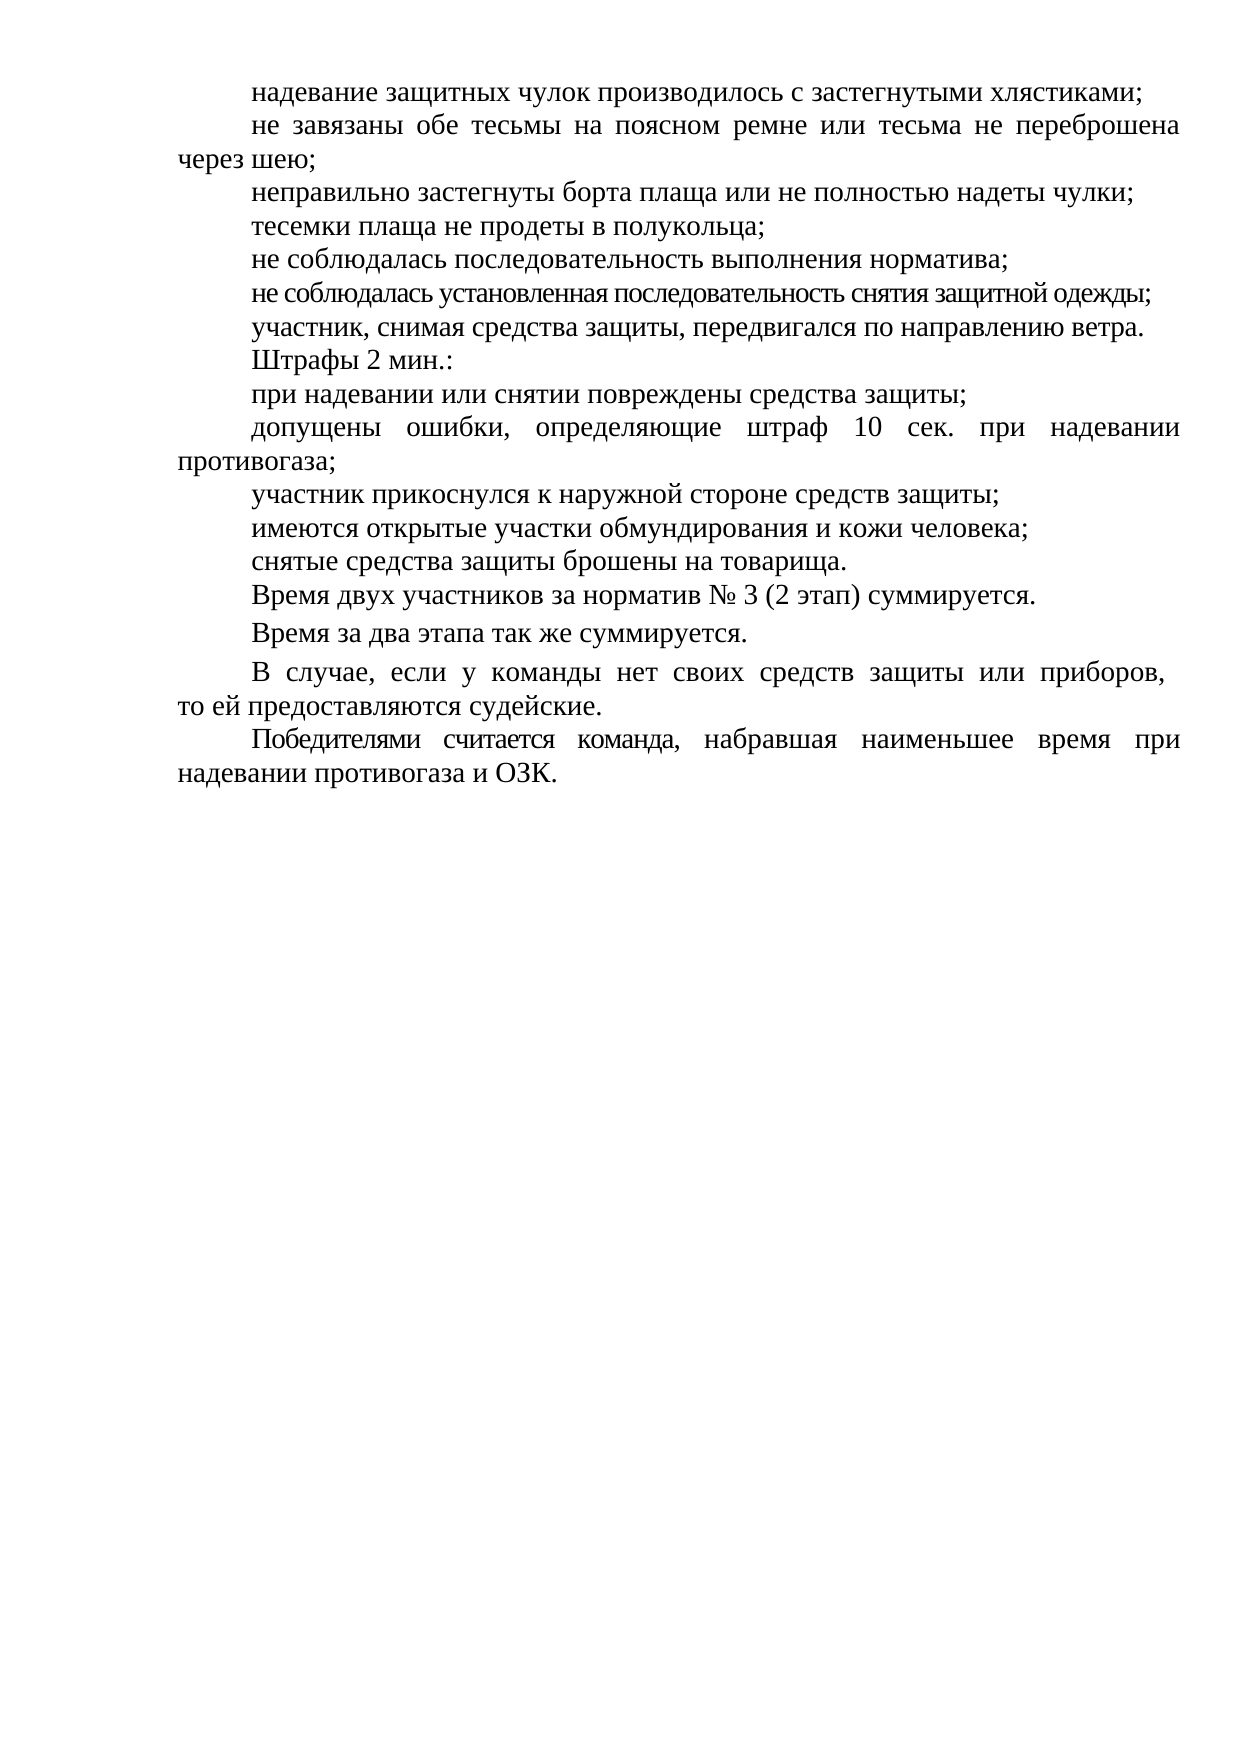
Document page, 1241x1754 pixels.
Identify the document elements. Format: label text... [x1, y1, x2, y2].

text Победителями считается команда, набравшая наименьшее время при надевании противогаза и ОЗК. [177, 721, 1181, 788]
text Штрафы 2 мин.: [177, 342, 1181, 376]
text не соблюдалась последовательность выполнения норматива; [177, 242, 1181, 275]
text Время двух участников за норматив № 3 (2 этап) суммируется. [177, 577, 1181, 611]
text при надевании или снятии повреждены средства защиты; [177, 376, 1181, 409]
text надевание защитных чулок производилось с застегнутыми хлястиками; [177, 74, 1181, 107]
text не завязаны обе тесьмы на поясном ремне или тесьма не переброшена через шею; [177, 107, 1181, 174]
text не соблюдалась установленная последовательность снятия защитной одежды; [177, 275, 1181, 309]
text Время за два этапа так же суммируется. [177, 616, 1181, 649]
text снятые средства защиты брошены на товарища. [177, 543, 1181, 577]
text участник прикоснулся к наружной стороне средств защиты; [177, 476, 1181, 510]
text В случае, если у команды нет своих средств защиты или приборов, то ей предоставляются судейские. [177, 654, 1181, 721]
text неправильно застегнуты борта плаща или не полностью надеты чулки; [177, 174, 1181, 208]
text участник, снимая средства защиты, передвигался по направлению ветра. [177, 309, 1181, 342]
text имеются открытые участки обмундирования и кожи человека; [177, 510, 1181, 543]
text тесемки плаща не продеты в полукольца; [177, 208, 1181, 242]
text допущены ошибки, определяющие штраф 10 сек. при надевании противогаза; [177, 409, 1181, 476]
